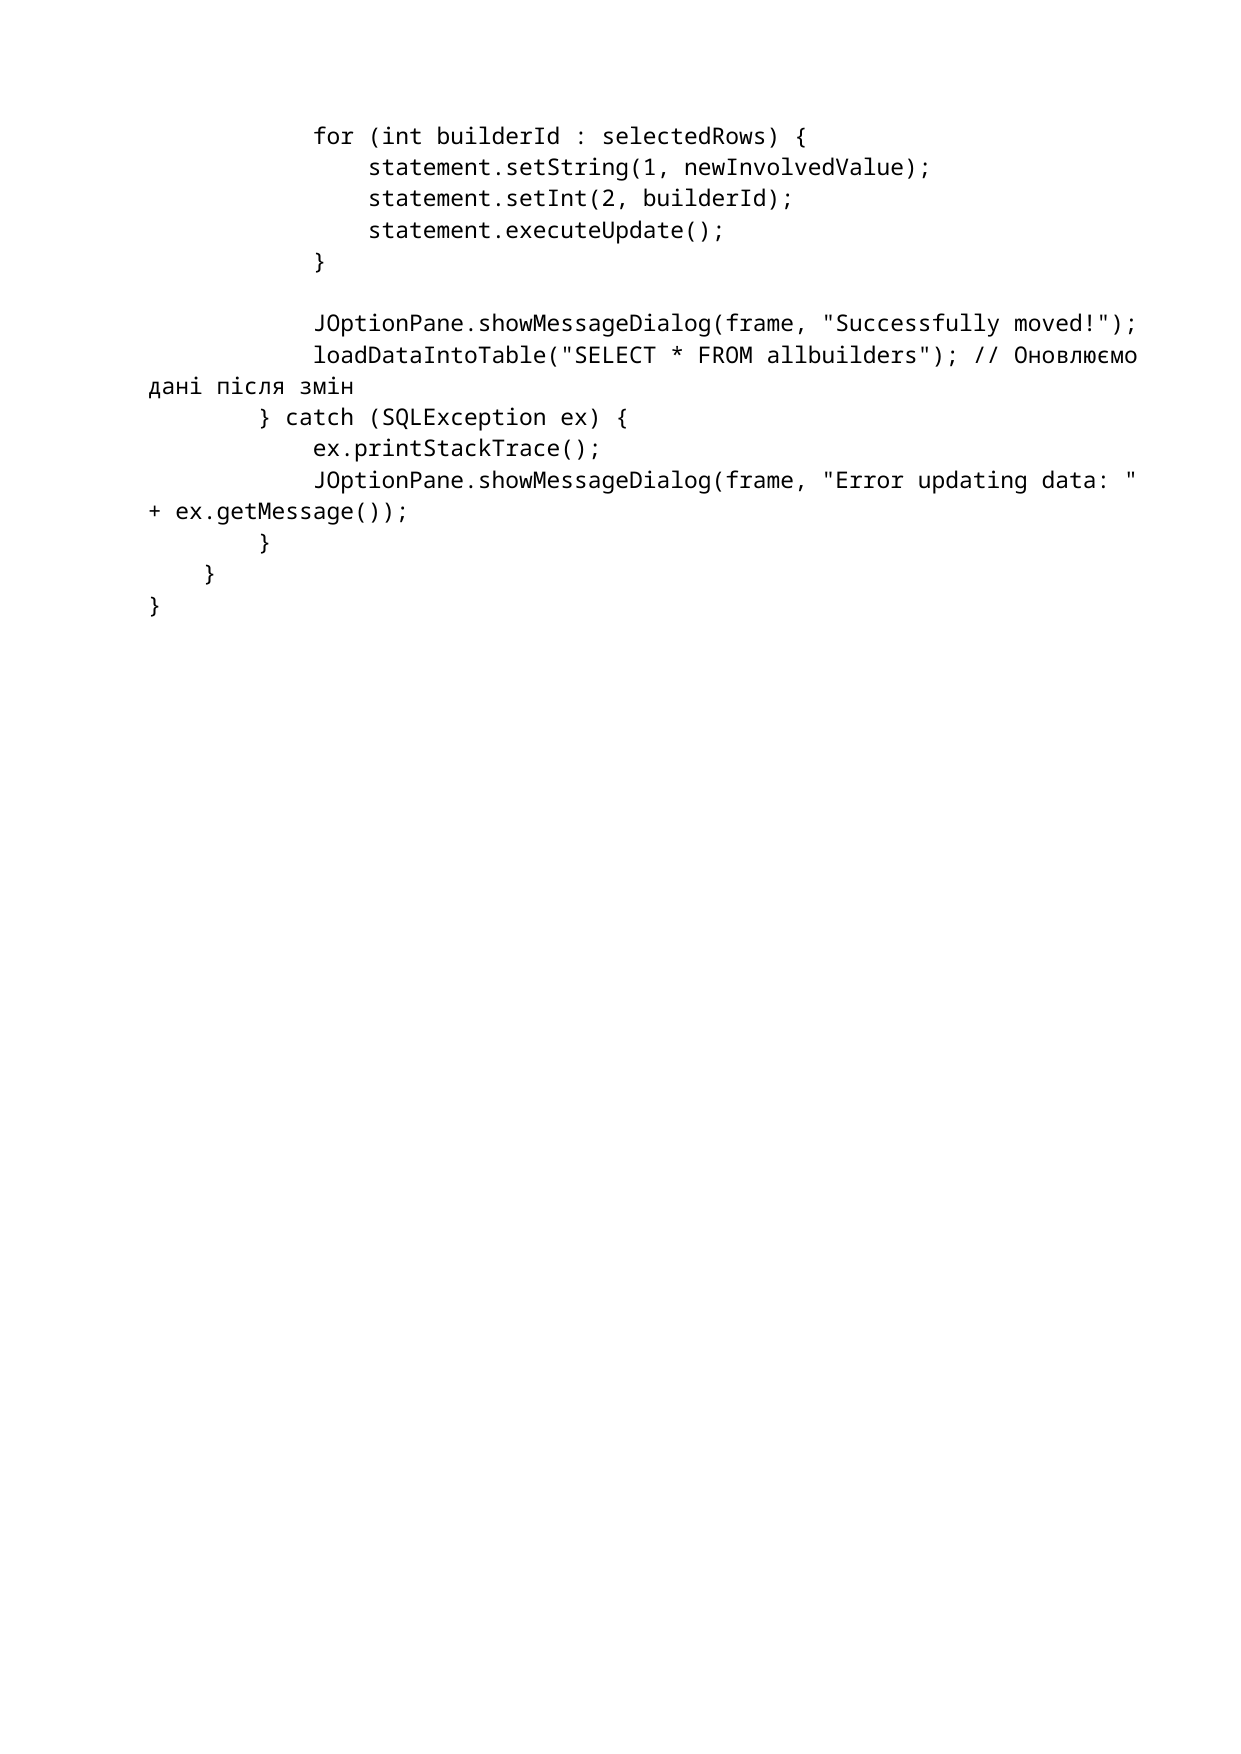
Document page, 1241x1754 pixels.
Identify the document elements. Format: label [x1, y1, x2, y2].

text [148, 88, 1152, 620]
